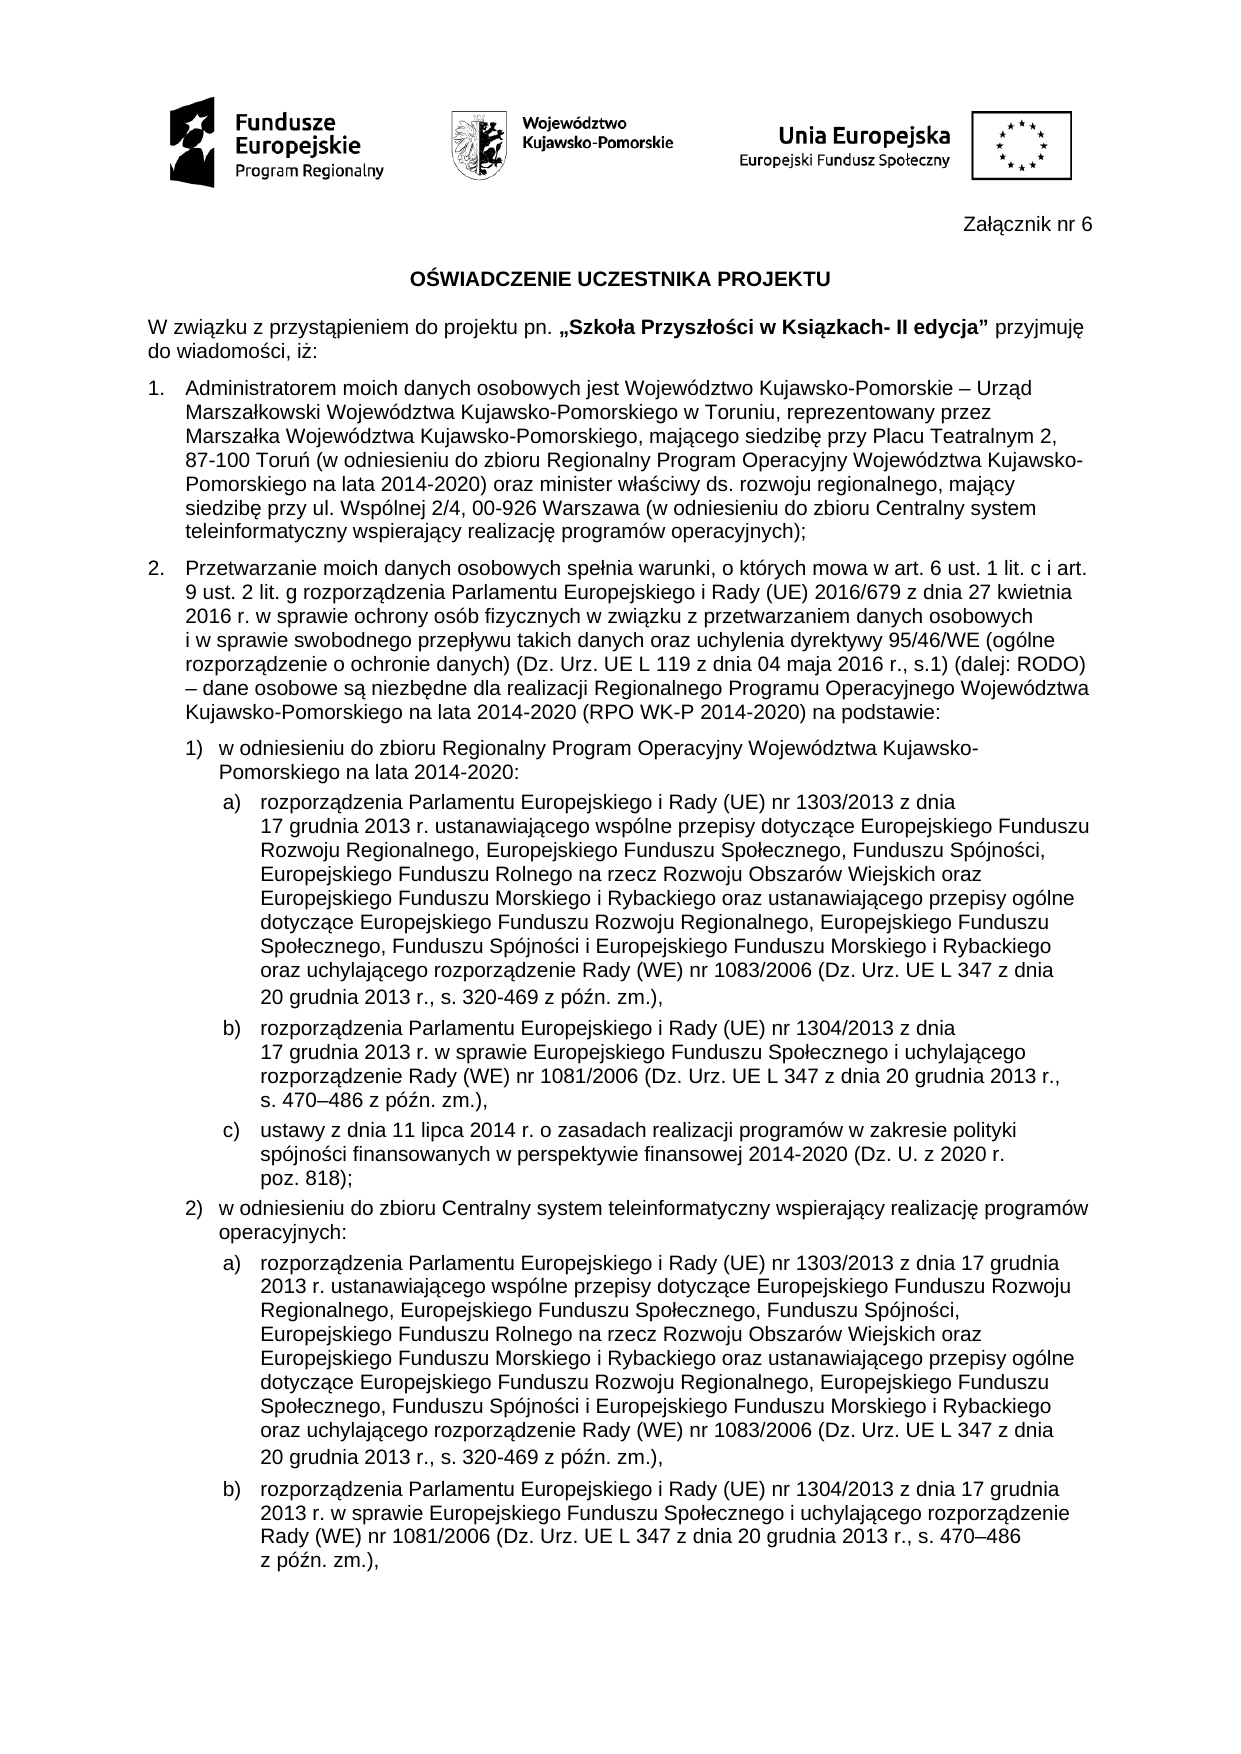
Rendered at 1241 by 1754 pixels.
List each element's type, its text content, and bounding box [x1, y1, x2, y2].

list rozporządzenia Parlamentu Europejskiego i Rady (UE) nr 1303/2013 z dnia 17 grudnia 2013 r. ustanawiającego wspólne przepisy dotyczące Europejskiego Funduszu Rozwoju Regionalnego, Europejskiego Funduszu Społecznego, Funduszu Spójności, Europejskiego Funduszu Rolnego na rzecz Rozwoju Obszarów Wiejskich oraz Europejskiego Funduszu Morskiego i Rybackiego oraz ustanawiającego przepisy ogólne dotyczące Europejskiego Funduszu Rozwoju Regionalnego, Europejskiego Funduszu Społecznego, Funduszu Spójności i Europejskiego Funduszu Morskiego i Rybackiego oraz uchylającego rozporządzenie Rady (WE) nr 1083/2006 (Dz. Urz. UE L 347 z dnia 20 grudnia 2013 r., s. 320-469 z późn. zm.), [223, 1250, 1093, 1470]
picture [147, 73, 1093, 209]
text Załącznik nr 6 [148, 209, 1093, 236]
list w odniesieniu do zbioru Regionalny Program Operacyjny Województwa Kujawsko-Pomorskiego na lata 2014-2020: [185, 736, 1093, 784]
list rozporządzenia Parlamentu Europejskiego i Rady (UE) nr 1303/2013 z dnia 17 grudnia 2013 r. ustanawiającego wspólne przepisy dotyczące Europejskiego Funduszu Rozwoju Regionalnego, Europejskiego Funduszu Społecznego, Funduszu Spójności, Europejskiego Funduszu Rolnego na rzecz Rozwoju Obszarów Wiejskich oraz Europejskiego Funduszu Morskiego i Rybackiego oraz ustanawiającego przepisy ogólne dotyczące Europejskiego Funduszu Rozwoju Regionalnego, Europejskiego Funduszu Społecznego, Funduszu Spójności i Europejskiego Funduszu Morskiego i Rybackiego oraz uchylającego rozporządzenie Rady (WE) nr 1083/2006 (Dz. Urz. UE L 347 z dnia 20 grudnia 2013 r., s. 320-469 z późn. zm.), [223, 790, 1093, 1010]
list Administratorem moich danych osobowych jest Województwo Kujawsko-Pomorskie – Urząd Marszałkowski Województwa Kujawsko-Pomorskiego w Toruniu, reprezentowany przez Marszałka Województwa Kujawsko-Pomorskiego, mającego siedzibę przy Placu Teatralnym 2, 87-100 Toruń (w odniesieniu do zbioru Regionalny Program Operacyjny Województwa Kujawsko-Pomorskiego na lata 2014-2020) oraz minister właściwy ds. rozwoju regionalnego, mający siedzibę przy ul. Wspólnej 2/4, 00-926 Warszawa (w odniesieniu do zbioru Centralny system teleinformatyczny wspierający realizację programów operacyjnych); [148, 376, 1093, 543]
text OŚWIADCZENIE UCZESTNIKA PROJEKTU [148, 267, 1093, 291]
list Przetwarzanie moich danych osobowych spełnia warunki, o których mowa w art. 6 ust. 1 lit. c i art. 9 ust. 2 lit. g rozporządzenia Parlamentu Europejskiego i Rady (UE) 2016/679 z dnia 27 kwietnia 2016 r. w sprawie ochrony osób fizycznych w związku z przetwarzaniem danych osobowych i w sprawie swobodnego przepływu takich danych oraz uchylenia dyrektywy 95/46/WE (ogólne rozporządzenie o ochronie danych) (Dz. Urz. UE L 119 z dnia 04 maja 2016 r., s.1) (dalej: RODO) – dane osobowe są niezbędne dla realizacji Regionalnego Programu Operacyjnego Województwa Kujawsko-Pomorskiego na lata 2014-2020 (RPO WK-P 2014-2020) na podstawie: [148, 556, 1093, 723]
text W związku z przystąpieniem do projektu pn. „Szkoła Przyszłości w Ksiązkach- II edycja” przyjmuję do wiadomości, iż: [148, 315, 1093, 363]
list w odniesieniu do zbioru Centralny system teleinformatyczny wspierający realizację programów operacyjnych: [185, 1196, 1093, 1244]
list rozporządzenia Parlamentu Europejskiego i Rady (UE) nr 1304/2013 z dnia 17 grudnia 2013 r. w sprawie Europejskiego Funduszu Społecznego i uchylającego rozporządzenie Rady (WE) nr 1081/2006 (Dz. Urz. UE L 347 z dnia 20 grudnia 2013 r., s. 470–486 z późn. zm.), [223, 1016, 1093, 1112]
list ustawy z dnia 11 lipca 2014 r. o zasadach realizacji programów w zakresie polityki spójności finansowanych w perspektywie finansowej 2014-2020 (Dz. U. z 2020 r. poz. 818); [223, 1118, 1093, 1190]
list rozporządzenia Parlamentu Europejskiego i Rady (UE) nr 1304/2013 z dnia 17 grudnia 2013 r. w sprawie Europejskiego Funduszu Społecznego i uchylającego rozporządzenie Rady (WE) nr 1081/2006 (Dz. Urz. UE L 347 z dnia 20 grudnia 2013 r., s. 470–486 z późn. zm.), [223, 1476, 1093, 1572]
